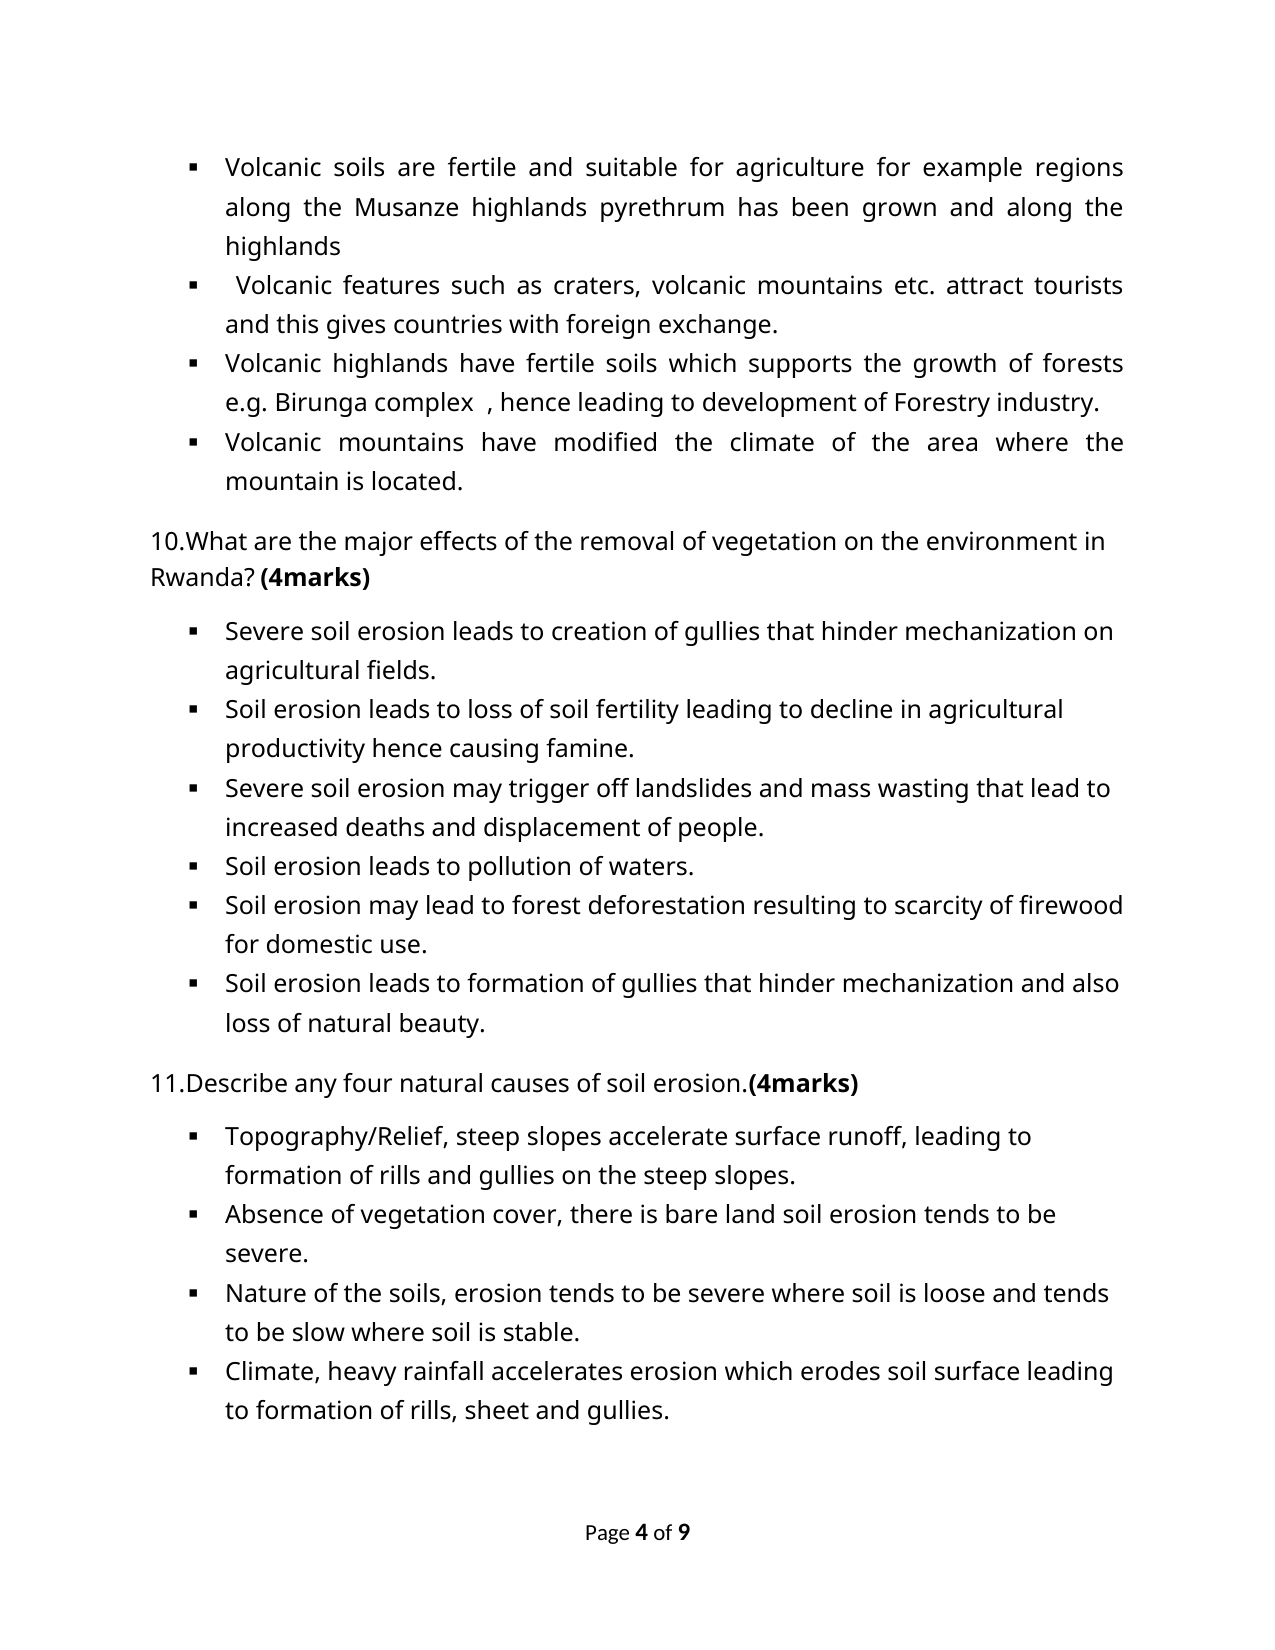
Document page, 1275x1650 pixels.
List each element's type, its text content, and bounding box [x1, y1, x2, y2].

list Soil erosion leads to formation of gullies that hinder mechanization and also loss of natural beauty. [187, 966, 1125, 1039]
list Volcanic features such as craters, volcanic mountains etc. attract tourists and this gives countries with foreign exchange. [187, 267, 1125, 341]
list Severe soil erosion leads to creation of gullies that hinder mechanization on agricultural fields. [187, 613, 1125, 687]
text 11.Describe any four natural causes of soil erosion.(4marks) [150, 1065, 1125, 1099]
list Volcanic soils are fertile and suitable for agriculture for example regions along the Musanze highlands pyrethrum has been grown and along the highlands [187, 150, 1125, 262]
list Volcanic highlands have fertile soils which supports the growth of forests e.g. Birunga complex , hence leading to development of Forestry industry. [187, 346, 1125, 419]
list Climate, heavy rainfall accelerates erosion which erodes soil surface leading to formation of rills, sheet and gullies. [187, 1354, 1125, 1427]
list Soil erosion leads to loss of soil fertility leading to decline in agricultural productivity hence causing famine. [187, 692, 1125, 765]
list Severe soil erosion may trigger off landslides and mass wasting that lead to increased deaths and displacement of people. [187, 770, 1125, 843]
list Nature of the soils, erosion tends to be severe where soil is loose and tends to be slow where soil is stable. [187, 1275, 1125, 1348]
list Soil erosion leads to pollution of waters. [187, 848, 1125, 883]
text 10.What are the major effects of the removal of vegetation on the environment in Rwanda? (4marks) [150, 523, 1125, 594]
list Volcanic mountains have modified the climate of the area where the mountain is located. [187, 424, 1125, 497]
list Topography/Relief, steep slopes accelerate surface runoff, leading to formation of rills and gullies on the steep slopes. [187, 1119, 1125, 1192]
list Absence of vegetation cover, there is bare land soil erosion tends to be severe. [187, 1197, 1125, 1270]
list Soil erosion may lead to forest deforestation resulting to scarcity of firewood for domestic use. [187, 888, 1125, 961]
